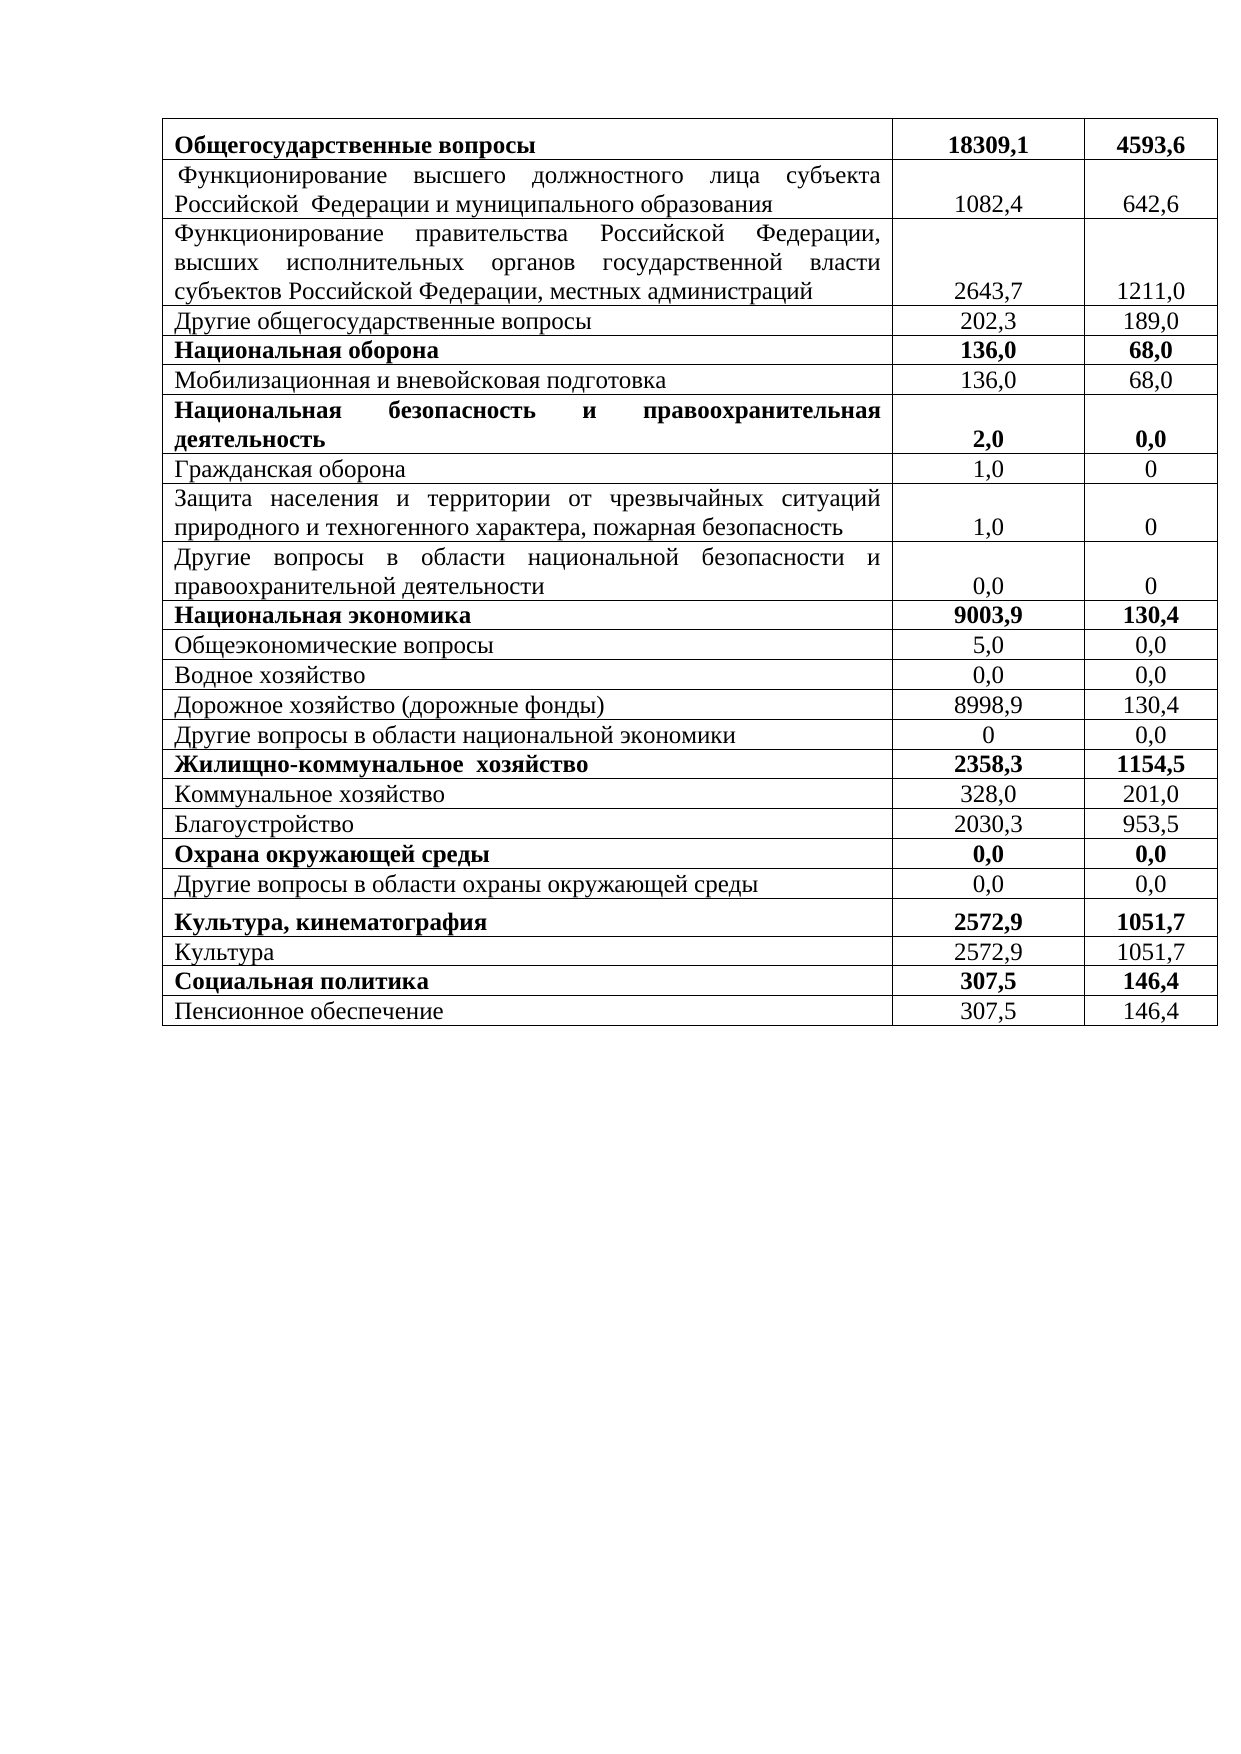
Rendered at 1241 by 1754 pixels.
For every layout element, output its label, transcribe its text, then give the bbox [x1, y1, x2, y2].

table_cell 130,4 [1085, 690, 1217, 719]
table_cell 2030,3 [893, 809, 1084, 838]
table_cell Другие вопросы в области национальной безопасности и правоохранительной деятельности [163, 542, 892, 599]
table_cell Благоустройство [163, 809, 892, 838]
table_cell Водное хозяйство [163, 660, 892, 689]
table_cell 2572,9 [893, 899, 1084, 936]
table_cell 0 [1085, 454, 1217, 482]
table_cell Общеэкономические вопросы [163, 630, 892, 659]
table_cell 2572,9 [893, 937, 1084, 965]
table_cell 201,0 [1085, 779, 1217, 808]
table_cell Общегосударственные вопросы [163, 119, 892, 159]
table_cell 68,0 [1085, 336, 1217, 364]
table_cell Защита населения и территории от чрезвычайных ситуаций природного и техногенного характера, пожарная безопасность [163, 484, 892, 541]
table_cell 0,0 [893, 542, 1084, 599]
table_cell Охрана окружающей среды [163, 839, 892, 868]
table_cell 146,4 [1085, 966, 1217, 995]
table_cell Культура, кинематография [163, 899, 892, 936]
table_cell 130,4 [1085, 601, 1217, 629]
table_cell 0,0 [893, 660, 1084, 689]
table_cell Национальная оборона [163, 336, 892, 364]
table_cell 0,0 [893, 869, 1084, 897]
table_cell 2358,3 [893, 750, 1084, 778]
table_cell 4593,6 [1085, 119, 1217, 159]
table_cell Гражданская оборона [163, 454, 892, 482]
table_cell Культура [163, 937, 892, 965]
table_cell Национальная безопасность и правоохранительная деятельность [163, 395, 892, 453]
table_cell 0,0 [1085, 839, 1217, 868]
table_cell Пенсионное обеспечение [163, 996, 892, 1025]
table_cell 953,5 [1085, 809, 1217, 838]
table_cell Мобилизационная и вневойсковая подготовка [163, 365, 892, 394]
table_cell 0,0 [1085, 395, 1217, 453]
table_cell 642,6 [1085, 160, 1217, 217]
table_cell 18309,1 [893, 119, 1084, 159]
table_cell 146,4 [1085, 996, 1217, 1025]
table_cell 189,0 [1085, 306, 1217, 334]
table_cell 328,0 [893, 779, 1084, 808]
table_cell 2643,7 [893, 219, 1084, 305]
table_cell 5,0 [893, 630, 1084, 659]
table_cell 1,0 [893, 484, 1084, 541]
table_cell 307,5 [893, 996, 1084, 1025]
table_cell 1051,7 [1085, 899, 1217, 936]
table_cell 307,5 [893, 966, 1084, 995]
table_cell 0,0 [1085, 869, 1217, 897]
table_cell 1,0 [893, 454, 1084, 482]
table_cell 0,0 [1085, 660, 1217, 689]
table_cell 2,0 [893, 395, 1084, 453]
table_cell 0,0 [1085, 720, 1217, 748]
table_cell 136,0 [893, 365, 1084, 394]
table_cell 8998,9 [893, 690, 1084, 719]
table_cell 136,0 [893, 336, 1084, 364]
table_cell Функционирование правительства Российской Федерации, высших исполнительных органов государственной власти субъектов Российской Федерации, местных администраций [163, 219, 892, 305]
table_cell 0 [1085, 542, 1217, 599]
table_cell Другие общегосударственные вопросы [163, 306, 892, 334]
table_cell Дорожное хозяйство (дорожные фонды) [163, 690, 892, 719]
table_cell 9003,9 [893, 601, 1084, 629]
table_cell 0 [893, 720, 1084, 748]
table_cell 68,0 [1085, 365, 1217, 394]
table_cell Жилищно-коммунальное хозяйство [163, 750, 892, 778]
table_cell Другие вопросы в области национальной экономики [163, 720, 892, 748]
table_cell 1051,7 [1085, 937, 1217, 965]
table_cell Национальная экономика [163, 601, 892, 629]
table_cell 1211,0 [1085, 219, 1217, 305]
table_cell 0 [1085, 484, 1217, 541]
table_cell 0,0 [1085, 630, 1217, 659]
table_cell 0,0 [893, 839, 1084, 868]
table_cell Функционирование высшего должностного лица субъекта Российской Федерации и муниципального образования [163, 160, 892, 217]
table_cell 202,3 [893, 306, 1084, 334]
table_cell 1082,4 [893, 160, 1084, 217]
table_cell Коммунальное хозяйство [163, 779, 892, 808]
table_cell Социальная политика [163, 966, 892, 995]
table_cell Другие вопросы в области охраны окружающей среды [163, 869, 892, 897]
table_cell 1154,5 [1085, 750, 1217, 778]
